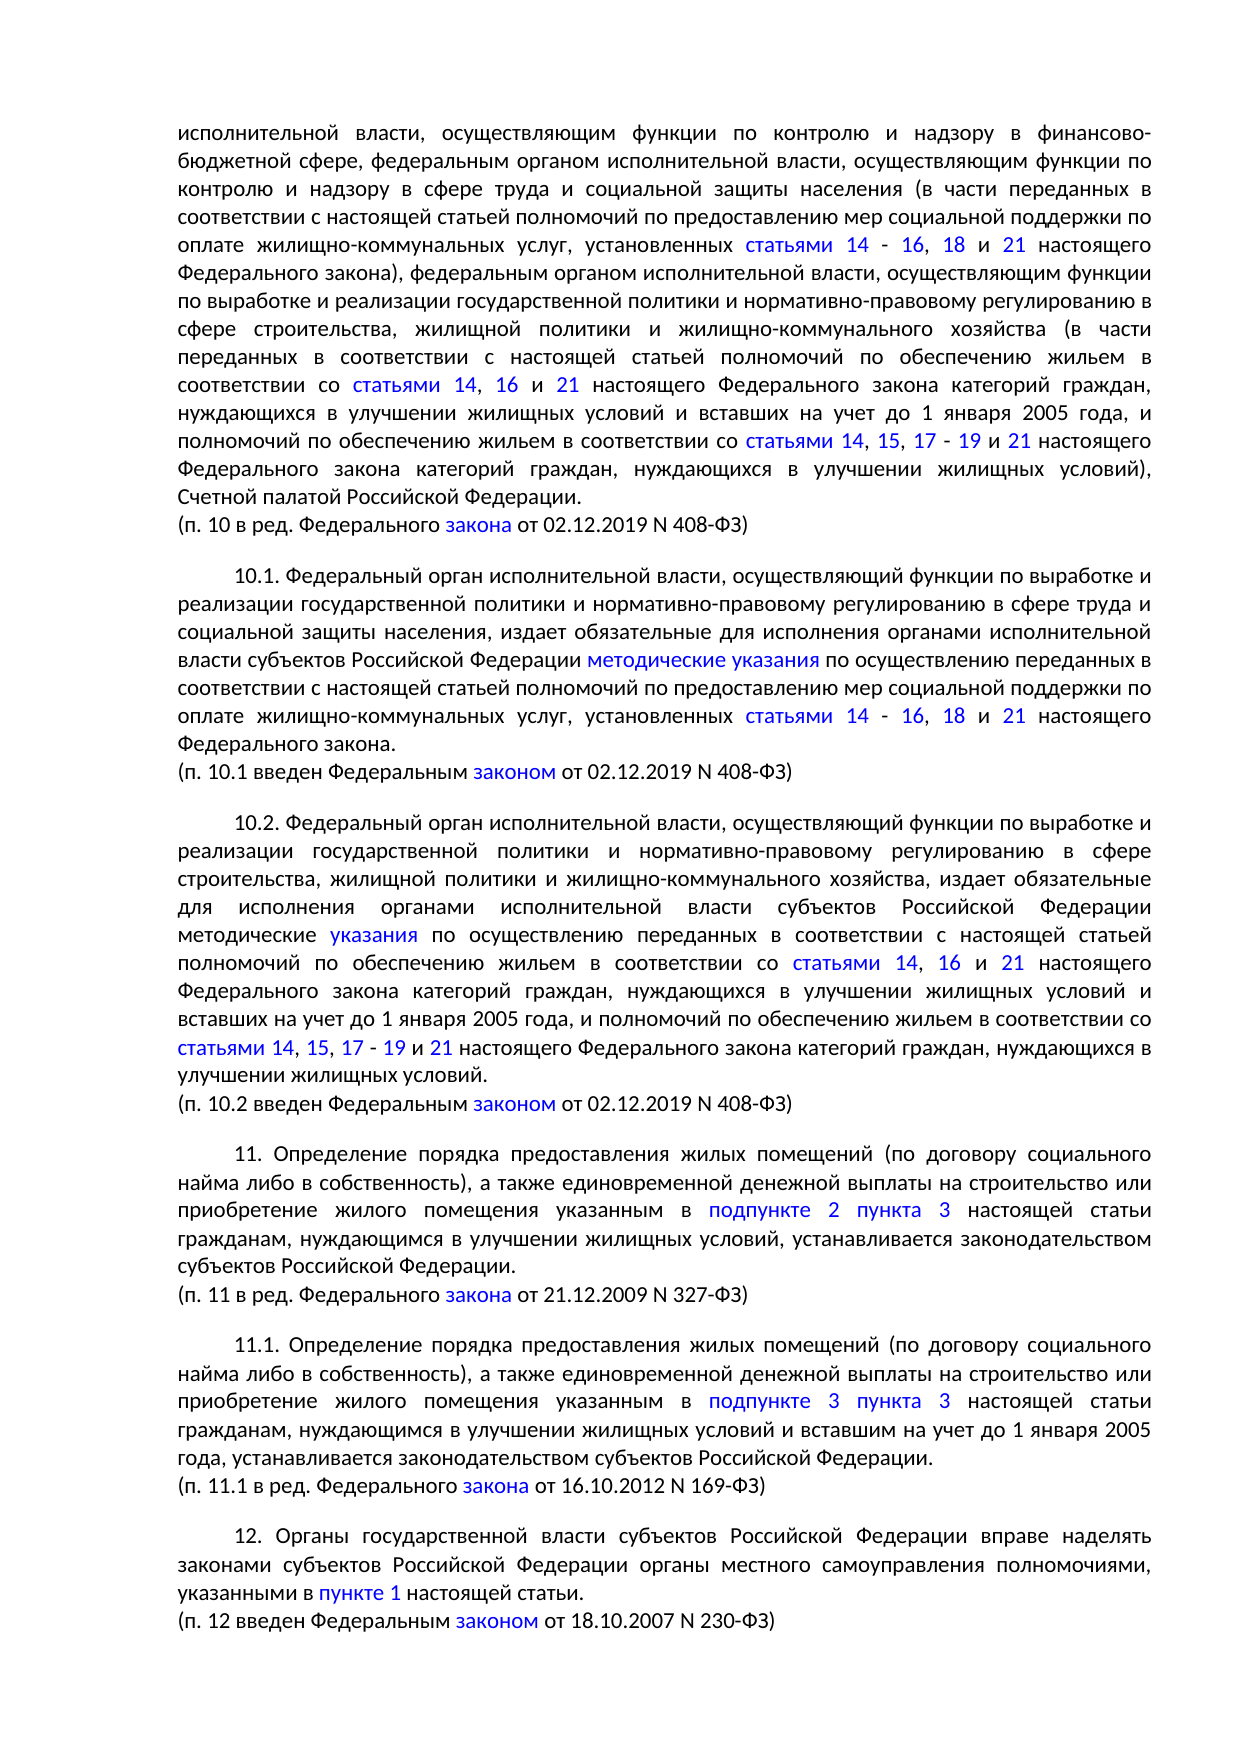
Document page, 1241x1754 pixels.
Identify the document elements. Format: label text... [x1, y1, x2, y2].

text (п. 12 введен Федеральным законом от 18.10.2007 N 230-ФЗ) [177, 1606, 1152, 1634]
text (п. 10.2 введен Федеральным законом от 02.12.2019 N 408-ФЗ) [177, 1089, 1152, 1117]
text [177, 118, 1152, 510]
text (п. 11.1 в ред. Федерального закона от 16.10.2012 N 169-ФЗ) [177, 1471, 1152, 1499]
text 12. Органы государственной власти субъектов Российской Федерации вправе наделять законами субъектов Российской Федерации органы местного самоуправления полномочиями, указанными в пункте 1 настоящей статьи. [177, 1522, 1152, 1606]
text (п. 10 в ред. Федерального закона от 02.12.2019 N 408-ФЗ) [177, 510, 1152, 538]
text 11.1. Определение порядка предоставления жилых помещений (по договору социального найма либо в собственность), а также единовременной денежной выплаты на строительство или приобретение жилого помещения указанным в подпункте 3 пункта 3 настоящей статьи гражданам, нуждающимся в улучшении жилищных условий и вставшим на учет до 1 января 2005 года, устанавливается законодательством субъектов Российской Федерации. [177, 1331, 1152, 1471]
text 11. Определение порядка предоставления жилых помещений (по договору социального найма либо в собственность), а также единовременной денежной выплаты на строительство или приобретение жилого помещения указанным в подпункте 2 пункта 3 настоящей статьи гражданам, нуждающимся в улучшении жилищных условий, устанавливается законодательством субъектов Российской Федерации. [177, 1139, 1152, 1280]
text (п. 10.1 введен Федеральным законом от 02.12.2019 N 408-ФЗ) [177, 757, 1152, 786]
text (п. 11 в ред. Федерального закона от 21.12.2009 N 327-ФЗ) [177, 1280, 1152, 1308]
text 10.1. Федеральный орган исполнительной власти, осуществляющий функции по выработке и реализации государственной политики и нормативно-правовому регулированию в сфере труда и социальной защиты населения, издает обязательные для исполнения органами исполнительной власти субъектов Российской Федерации методические указания по осуществлению переданных в соответствии с настоящей статьей полномочий по предоставлению мер социальной поддержки по оплате жилищно-коммунальных услуг, установленных статьями 14 - 16, 18 и 21 настоящего Федерального закона. [177, 561, 1152, 757]
text 10.2. Федеральный орган исполнительной власти, осуществляющий функции по выработке и реализации государственной политики и нормативно-правовому регулированию в сфере строительства, жилищной политики и жилищно-коммунального хозяйства, издает обязательные для исполнения органами исполнительной власти субъектов Российской Федерации методические указания по осуществлению переданных в соответствии с настоящей статьей полномочий по обеспечению жильем в соответствии со статьями 14, 16 и 21 настоящего Федерального закона категорий граждан, нуждающихся в улучшении жилищных условий и вставших на учет до 1 января 2005 года, и полномочий по обеспечению жильем в соответствии со статьями 14, 15, 17 - 19 и 21 настоящего Федерального закона категорий граждан, нуждающихся в улучшении жилищных условий. [177, 808, 1152, 1089]
